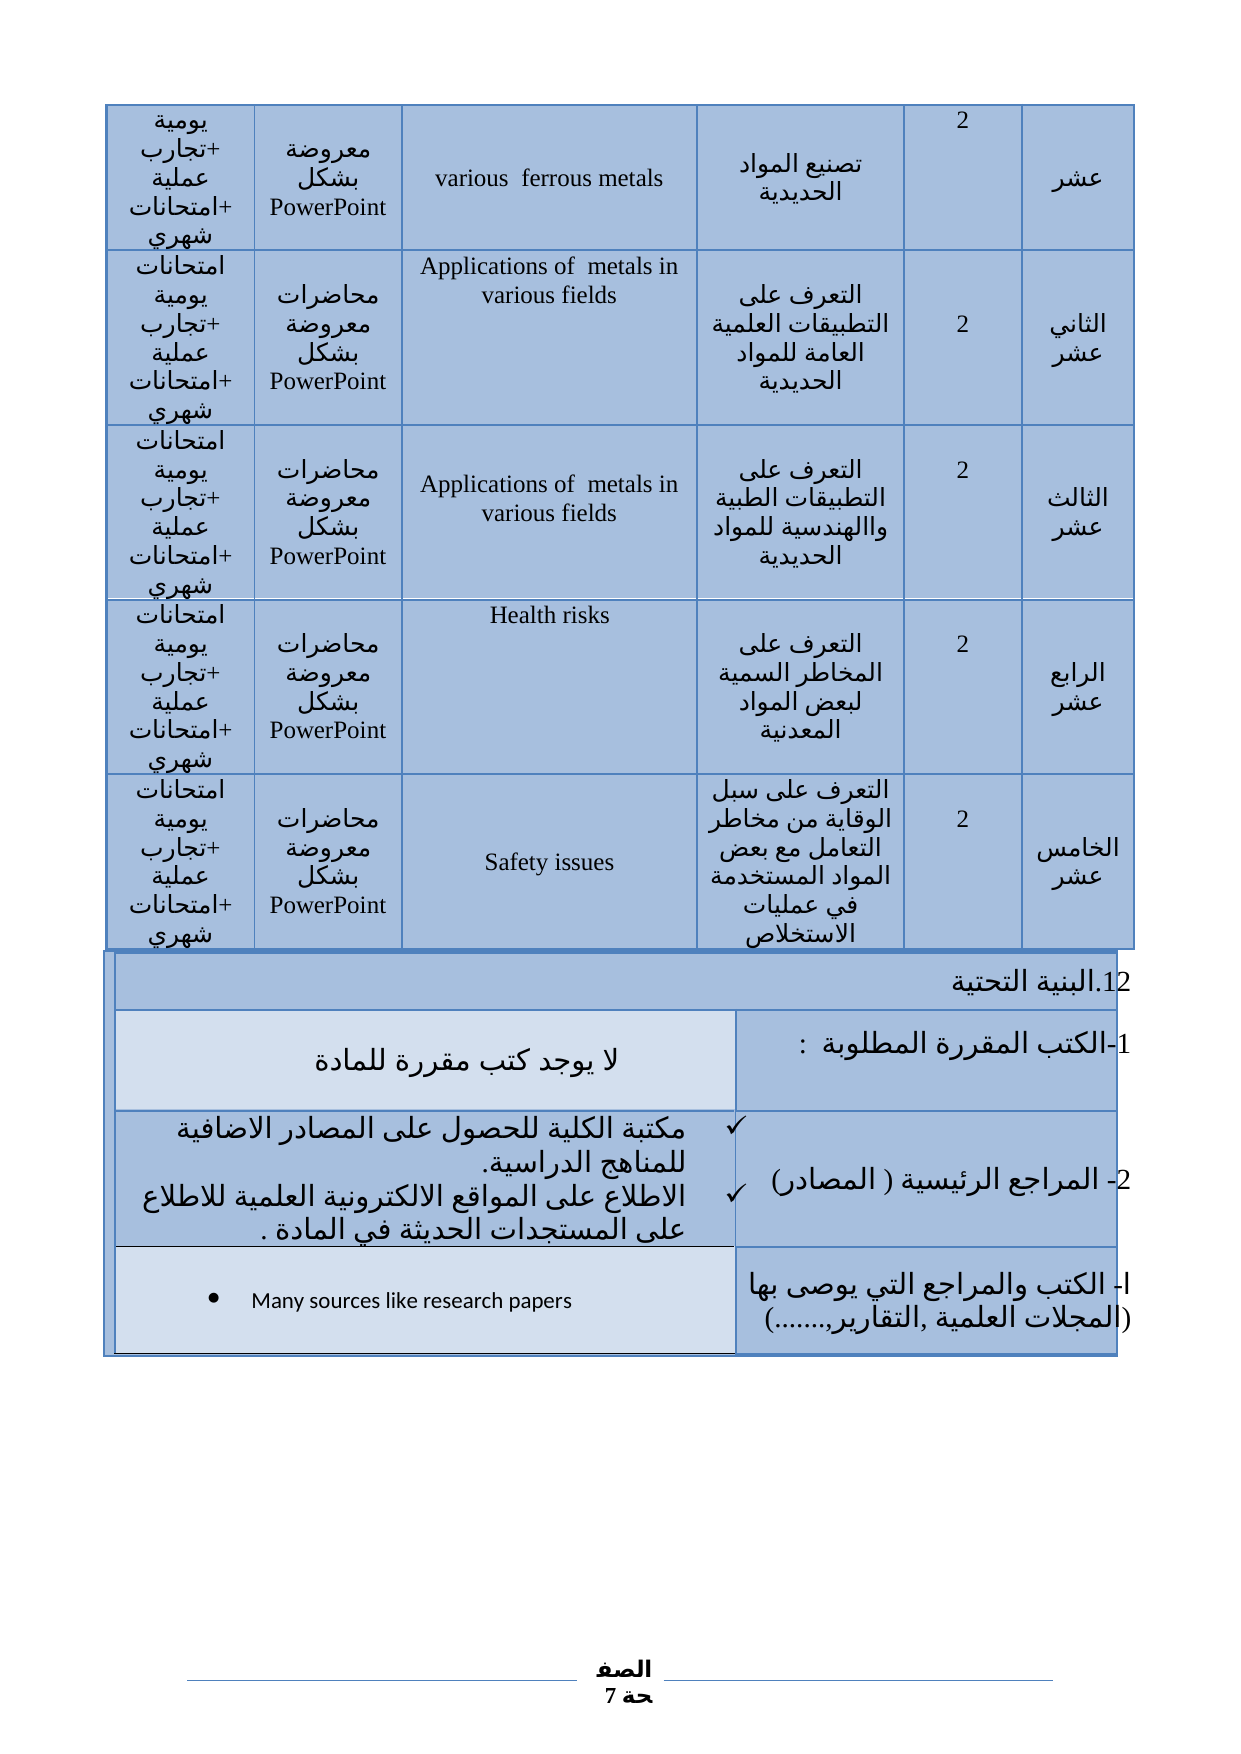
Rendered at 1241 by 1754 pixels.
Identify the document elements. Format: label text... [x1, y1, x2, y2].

table_cell محاضرات معروضة بشكل PowerPoint [255, 426, 401, 598]
table_cell محاضرات معروضة بشكل PowerPoint [255, 775, 401, 948]
table_cell امتحانات يومية +تجارب عملية +امتحانات شهري [108, 775, 254, 948]
table_cell Applications of metals in various fields [403, 251, 696, 424]
table_cell امتحانات يومية +تجارب عملية +امتحانات شهري [108, 251, 254, 424]
table_cell 2 [905, 251, 1021, 424]
table_cell Safety issues [403, 775, 696, 948]
table_cell امتحانات يومية +تجارب عملية +امتحانات شهري [108, 426, 254, 598]
table_cell Applications of metals in various fields [403, 426, 696, 598]
table_cell التعرف على التطبيقات الطبية واالهندسية للمواد الحديدية [698, 426, 903, 598]
table_cell 2 [905, 106, 1021, 249]
table_cell 2 [905, 775, 1021, 948]
table_cell 2 [905, 601, 1021, 773]
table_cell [698, 106, 903, 249]
table_cell 2 [905, 426, 1021, 598]
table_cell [108, 106, 254, 249]
table_cell محاضرات معروضة بشكل PowerPoint [255, 251, 401, 424]
table_cell محاضرات معروضة بشكل PowerPoint [255, 601, 401, 773]
table_header [105, 952, 735, 1355]
table_cell الخامس عشر [1023, 775, 1133, 948]
table_cell التعرف على المخاطر السمية لبعض المواد المعدنية [698, 601, 903, 773]
table_cell التعرف على التطبيقات العلمية العامة للمواد الحديدية [698, 251, 903, 424]
table_cell الثالث عشر [1023, 426, 1133, 598]
table_cell التعرف على سبل الوقاية من مخاطر التعامل مع بعض المواد المستخدمة في عمليات الاستخلاص [698, 775, 903, 948]
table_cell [403, 106, 696, 249]
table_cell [255, 106, 401, 249]
table_cell Health risks [403, 601, 696, 773]
table_cell الثاني عشر [1023, 251, 1133, 424]
table_cell الرابع عشر [1023, 601, 1133, 773]
table_cell الاحد عشر [1023, 106, 1133, 249]
table_cell امتحانات يومية +تجارب عملية +امتحانات شهري [108, 601, 254, 773]
